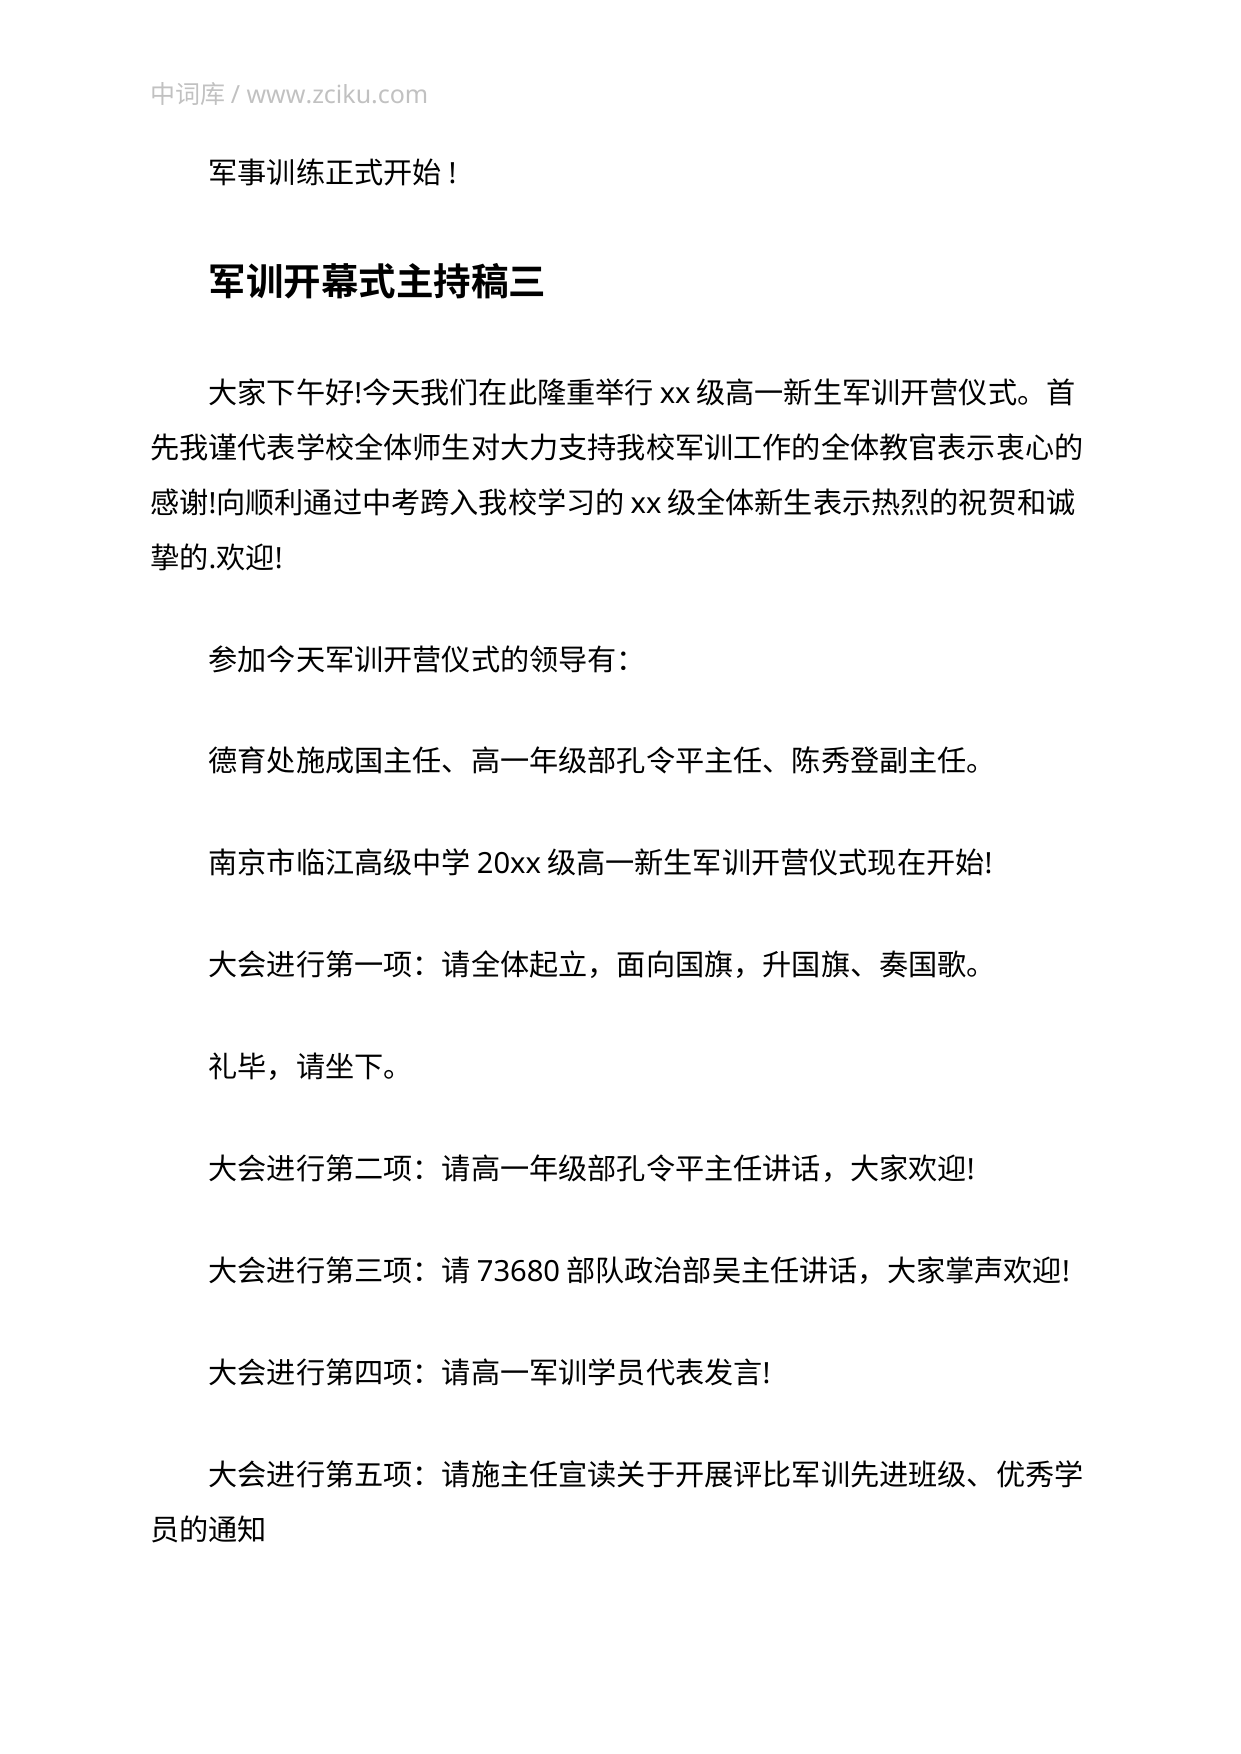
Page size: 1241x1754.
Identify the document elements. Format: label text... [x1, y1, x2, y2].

text 军事训练正式开始 ! [150, 150, 1090, 192]
text 南京市临江高级中学20xx级高一新生军训开营仪式现在开始! [150, 840, 1090, 882]
text 大会进行第五项：请施主任宣读关于开展评比军训先进班级、优秀学员的通知 [150, 1451, 1090, 1548]
text 大会进行第四项：请高一军训学员代表发言! [150, 1349, 1090, 1392]
text 军训开幕式主持稿三 [150, 252, 1090, 306]
text 大会进行第三项：请73680部队政治部吴主任讲话，大家掌声欢迎! [150, 1247, 1090, 1290]
text 德育处施成国主任、高一年级部孔令平主任、陈秀登副主任。 [150, 738, 1090, 780]
text 大家下午好!今天我们在此隆重举行xx级高一新生军训开营仪式。首先我谨代表学校全体师生对大力支持我校军训工作的全体教官表示衷心的感谢!向顺利通过中考跨入我校学习的xx级全体新生表示热烈的祝贺和诚挚的.欢迎! [150, 369, 1090, 577]
text 参加今天军训开营仪式的领导有： [150, 636, 1090, 678]
text 礼毕，请坐下。 [150, 1043, 1090, 1086]
text 大会进行第一项：请全体起立，面向国旗，升国旗、奏国歌。 [150, 942, 1090, 984]
text 大会进行第二项：请高一年级部孔令平主任讲话，大家欢迎! [150, 1145, 1090, 1188]
